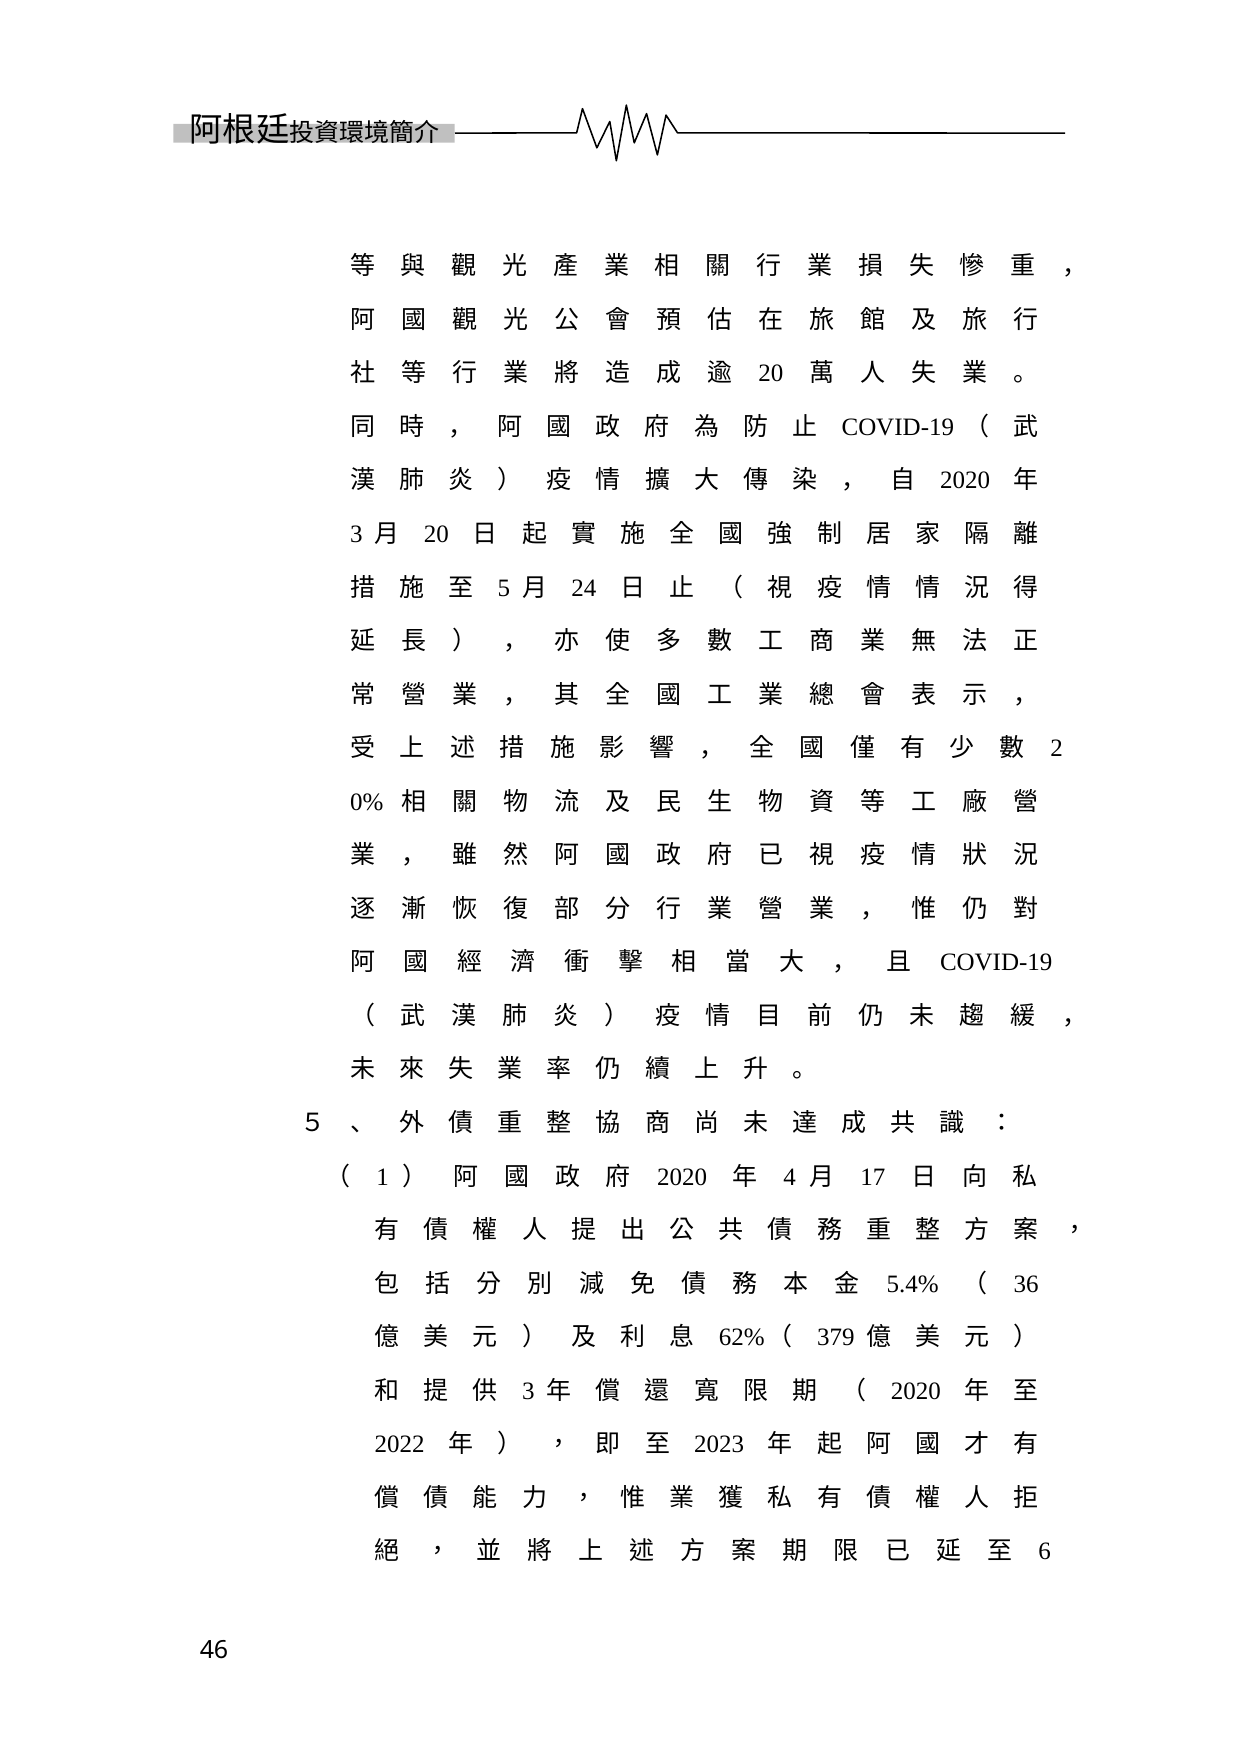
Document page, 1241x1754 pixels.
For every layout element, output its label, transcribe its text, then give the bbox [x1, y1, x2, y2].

text ５、外債重整協商尚未達成共識： [276, 1094, 1063, 1147]
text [276, 237, 1063, 1094]
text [301, 1147, 1063, 1576]
